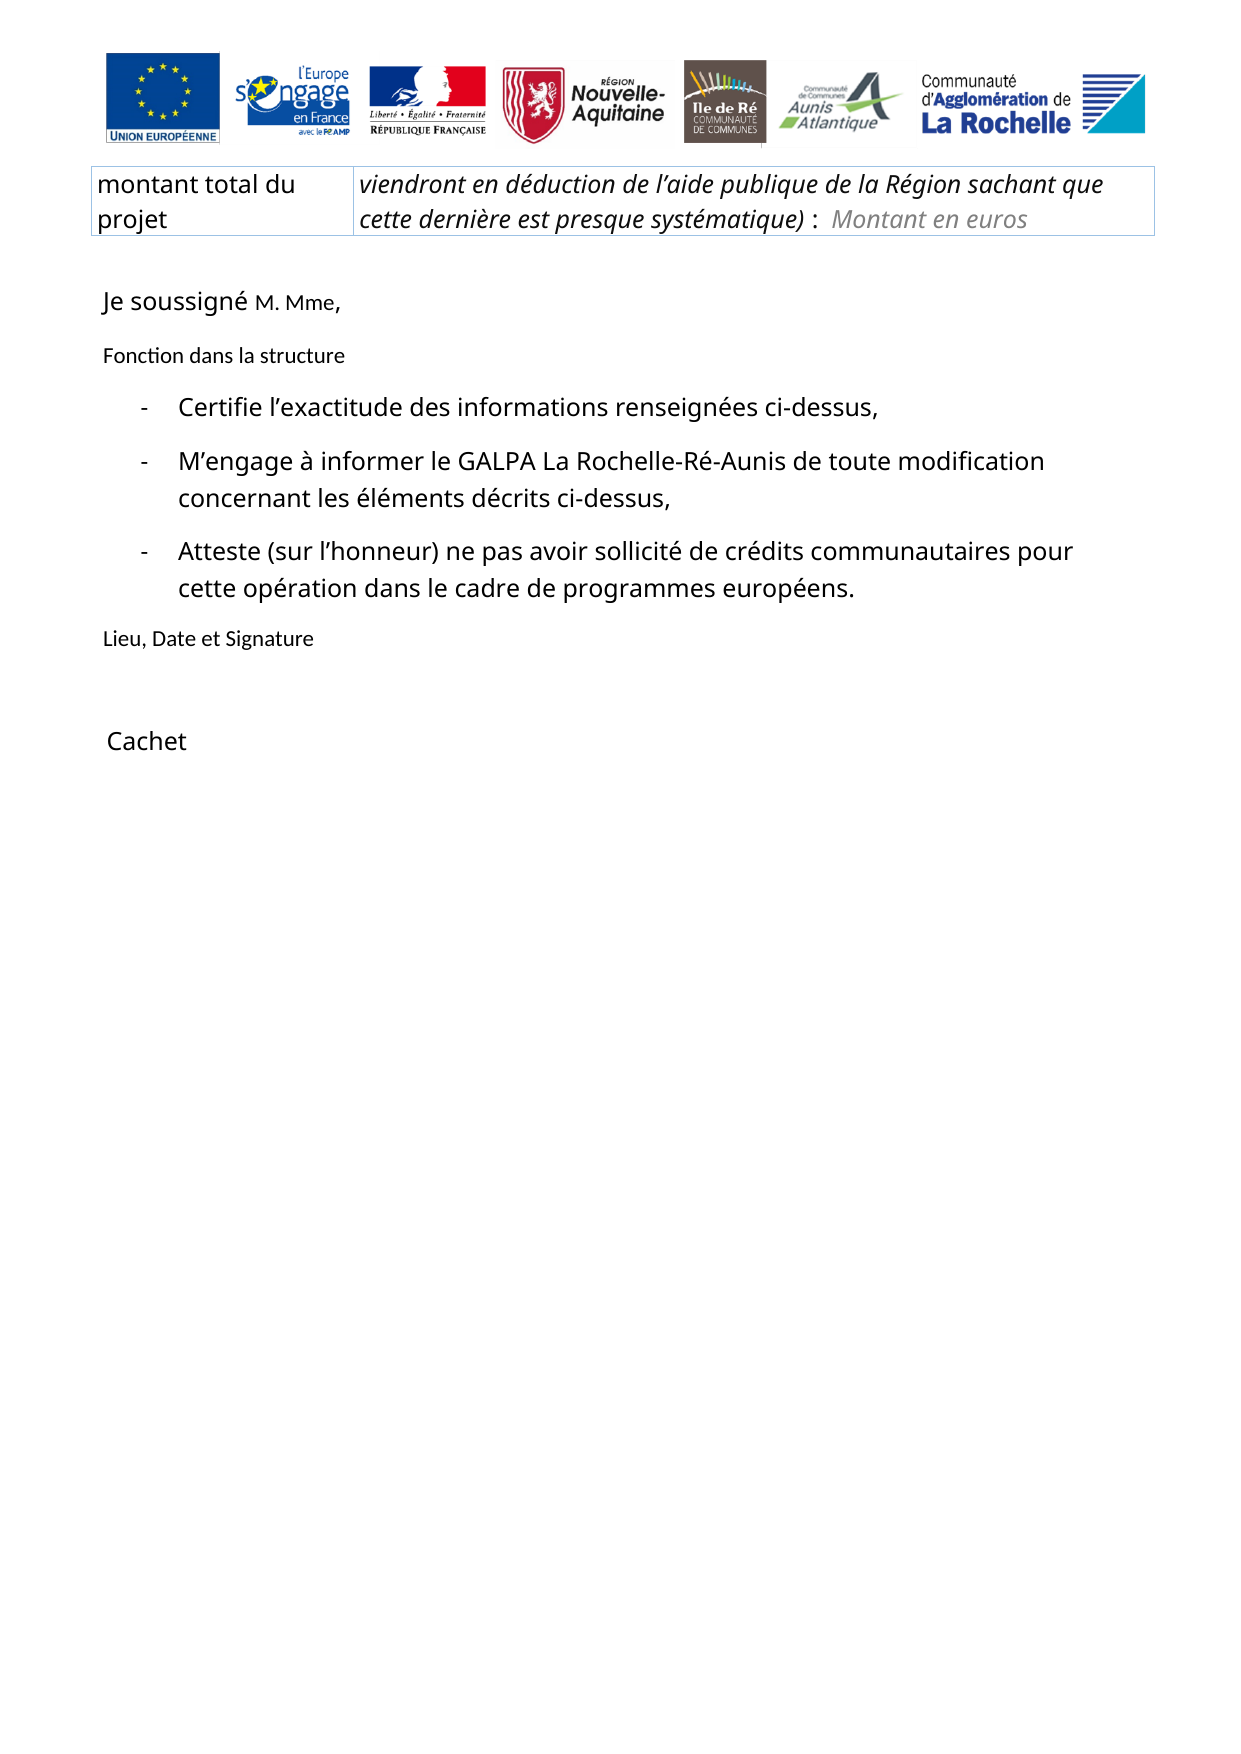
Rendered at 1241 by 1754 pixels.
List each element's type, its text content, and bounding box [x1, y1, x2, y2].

table_cell Liste des aides publiques demandées au titre du projet : 80% maximum du montant total du projet [92, 167, 353, 235]
picture [106, 51, 1152, 149]
table_header Je soussigné , Certifie l’exactitude des informations renseignées ci-dessus, M’engage à informer le GALPA La Rochelle-Ré-Aunis de toute modification concernant les éléments décrits ci-dessus, Atteste (sur l’honneur) ne pas avoir sollicité de crédits communautaires pour cette opération dans le cadre de programmes européens. [92, 283, 1145, 724]
text Cachet [106, 724, 1152, 758]
